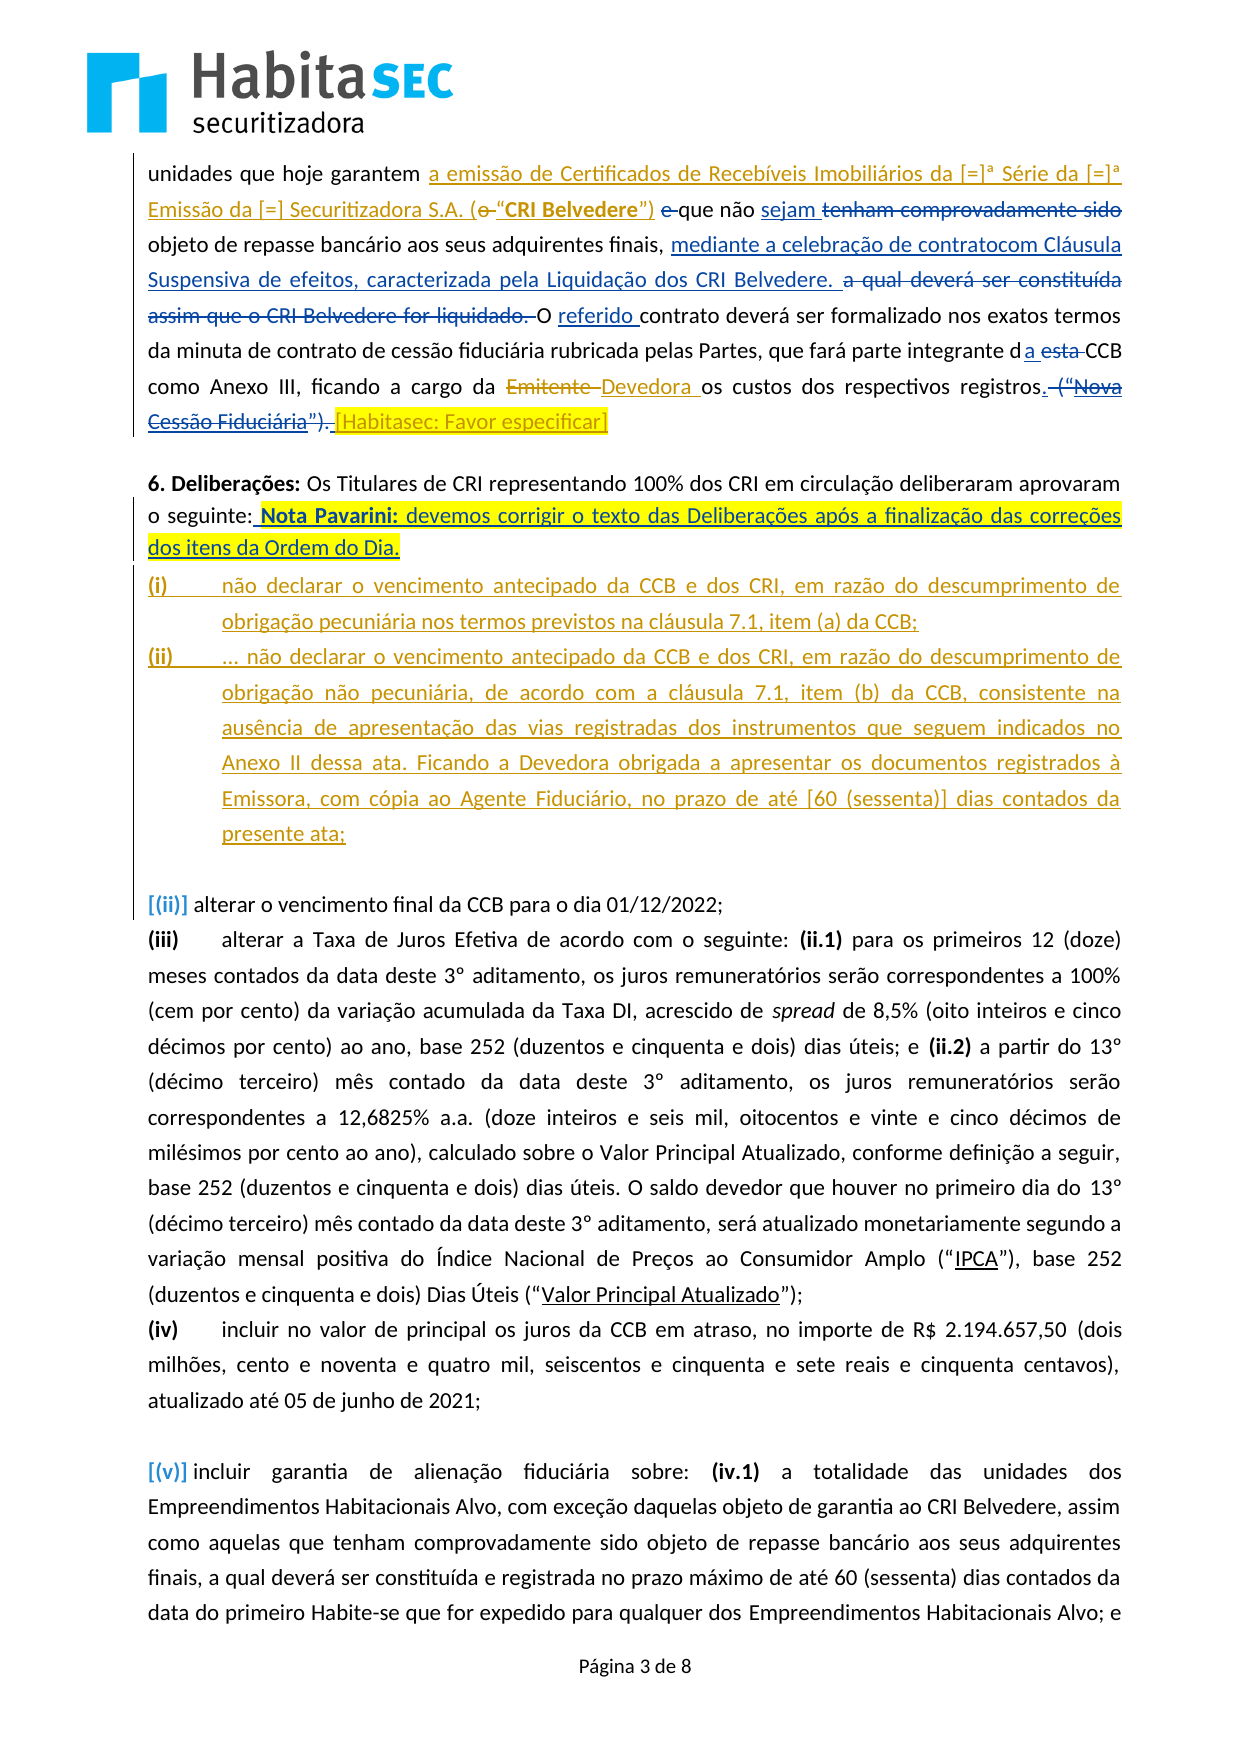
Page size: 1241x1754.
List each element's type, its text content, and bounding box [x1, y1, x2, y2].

list alterar o vencimento final da CCB para o dia 01/12/2022; [148, 884, 1122, 919]
list incluir no valor de principal os juros da CCB em atraso, no importe de R$ 2.194.657,50 (dois milhões, cento e noventa e quatro mil, seiscentos e cinquenta e sete reais e cinquenta centavos), atualizado até 05 de junho de 2021; [148, 1309, 1122, 1415]
picture [73, 29, 467, 154]
text 6. Deliberações: Os Titulares de CRI representando 100% dos CRI em circulação deliberaram aprovaram o seguinte: [148, 469, 1122, 561]
list alterar a Taxa de Juros Efetiva de acordo com o seguinte: (ii.1) para os primeiros 12 (doze) meses contados da data deste 3º aditamento, os juros remuneratórios serão correspondentes a 100% (cem por cento) da variação acumulada da Taxa DI, acrescido de spread de 8,5% (oito inteiros e cinco décimos por cento) ao ano, base 252 (duzentos e cinquenta e dois) dias úteis; e (ii.2) a partir do 13º (décimo terceiro) mês contado da data deste 3º aditamento, os juros remuneratórios serão correspondentes a 12,6825% a.a. (doze inteiros e seis mil, oitocentos e vinte e cinco décimos de milésimos por cento ao ano), calculado sobre o Valor Principal Atualizado, conforme definição a seguir, base 252 (duzentos e cinquenta e dois) dias úteis. O saldo devedor que houver no primeiro dia do 13º (décimo terceiro) mês contado da data deste 3º aditamento, será atualizado monetariamente segundo a variação mensal positiva do Índice Nacional de Preços ao Consumidor Amplo (“IPCA”), base 252 (duzentos e cinquenta e dois) Dias Úteis (“Valor Principal Atualizado”); [148, 919, 1122, 1309]
